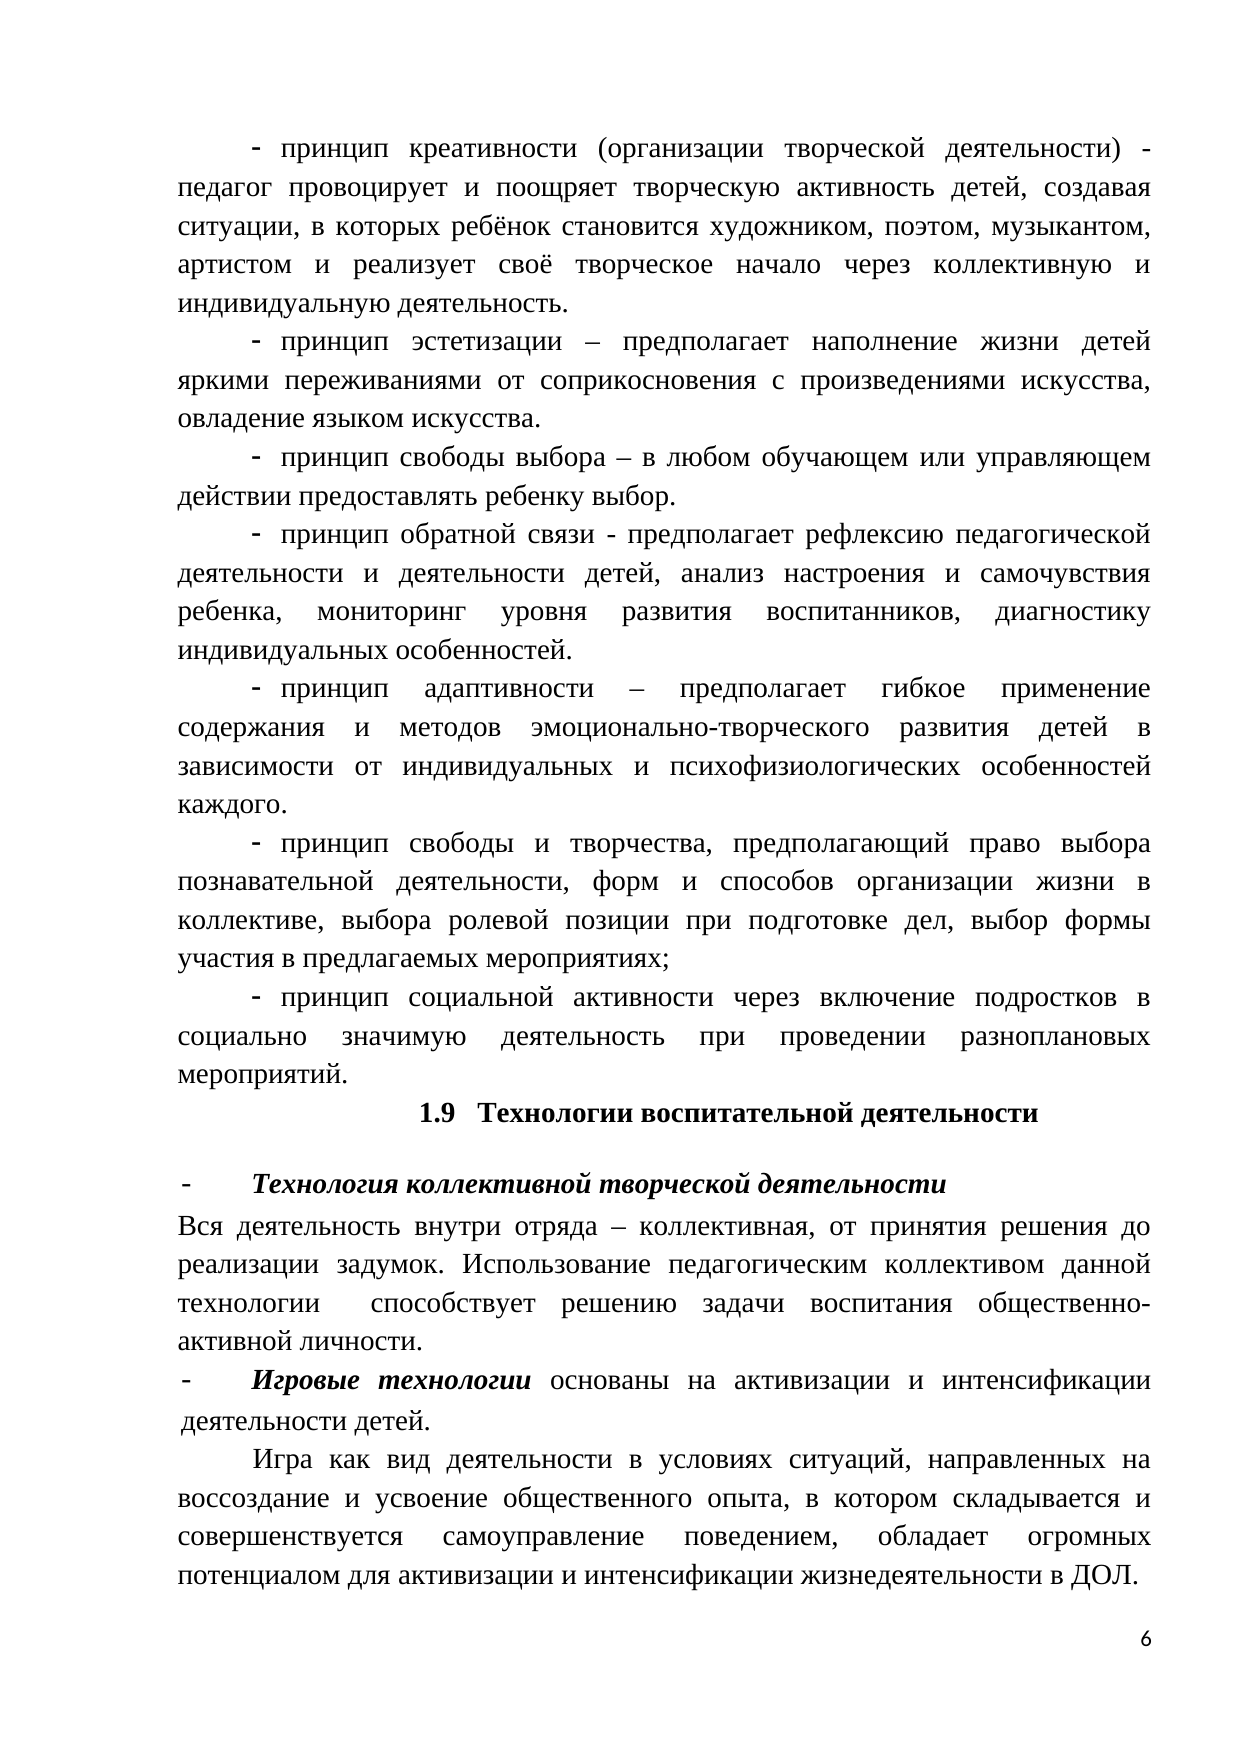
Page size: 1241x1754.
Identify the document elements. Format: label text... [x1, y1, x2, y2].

list Игровые технологии основаны на активизации и интенсификации деятельности детей. [177, 1362, 1152, 1436]
list принцип эстетизации – предполагает наполнение жизни детей яркими переживаниями от соприкосновения с произведениями искусства, овладение языком искусства. [177, 323, 1152, 434]
list принцип адаптивности – предполагает гибкое применение содержания и методов эмоционально-творческого развития детей в зависимости от индивидуальных и психофизиологических особенностей каждого. [177, 671, 1152, 820]
list принцип свободы выбора – в любом обучающем или управляющем действии предоставлять ребенку выбор. [177, 439, 1152, 511]
list Технология коллективной творческой деятельности [177, 1166, 1152, 1202]
list Игра как вид деятельности в условиях ситуаций, направленных на воссоздание и усвоение общественного опыта, в котором складывается и совершенствуется самоуправление поведением, обладает огромных потенциалом для активизации и интенсификации жизнедеятельности в ДОЛ. [177, 1552, 1152, 1591]
list принцип креативности (организации творческой деятельности) - педагог провоцирует и поощряет творческую активность детей, создавая ситуации, в которых ребёнок становится художником, поэтом, музыкантом, артистом и реализует своё творческое начало через коллективную и индивидуальную деятельность. [177, 131, 1152, 318]
list принцип социальной активности через включение подростков в социально значимую деятельность при проведении разноплановых мероприятий. [177, 979, 1152, 1090]
list Вся деятельность внутри отряда – коллективная, от принятия решения до реализации задумок. Использование педагогическим коллективом данной технологии способствует решению задачи воспитания общественно-активной личности. [177, 1208, 1152, 1357]
list принцип свободы и творчества, предполагающий право выбора познавательной деятельности, форм и способов организации жизни в коллективе, выбора ролевой позиции при подготовке дел, выбор формы участия в предлагаемых мероприятиях; [177, 825, 1152, 974]
text 1.9 Технологии воспитательной деятельности [177, 1095, 1152, 1128]
list Игра как вид деятельности в условиях ситуаций, направленных на воссоздание и усвоение общественного опыта, в котором складывается и совершенствуется самоуправление поведением, обладает огромных потенциалом для активизации и интенсификации жизнедеятельности в ДОЛ. [177, 1441, 1152, 1480]
list принцип обратной связи - предполагает рефлексию педагогической деятельности и деятельности детей, анализ настроения и самочувствия ребенка, мониторинг уровня развития воспитанников, диагностику индивидуальных особенностей. [177, 516, 1152, 666]
